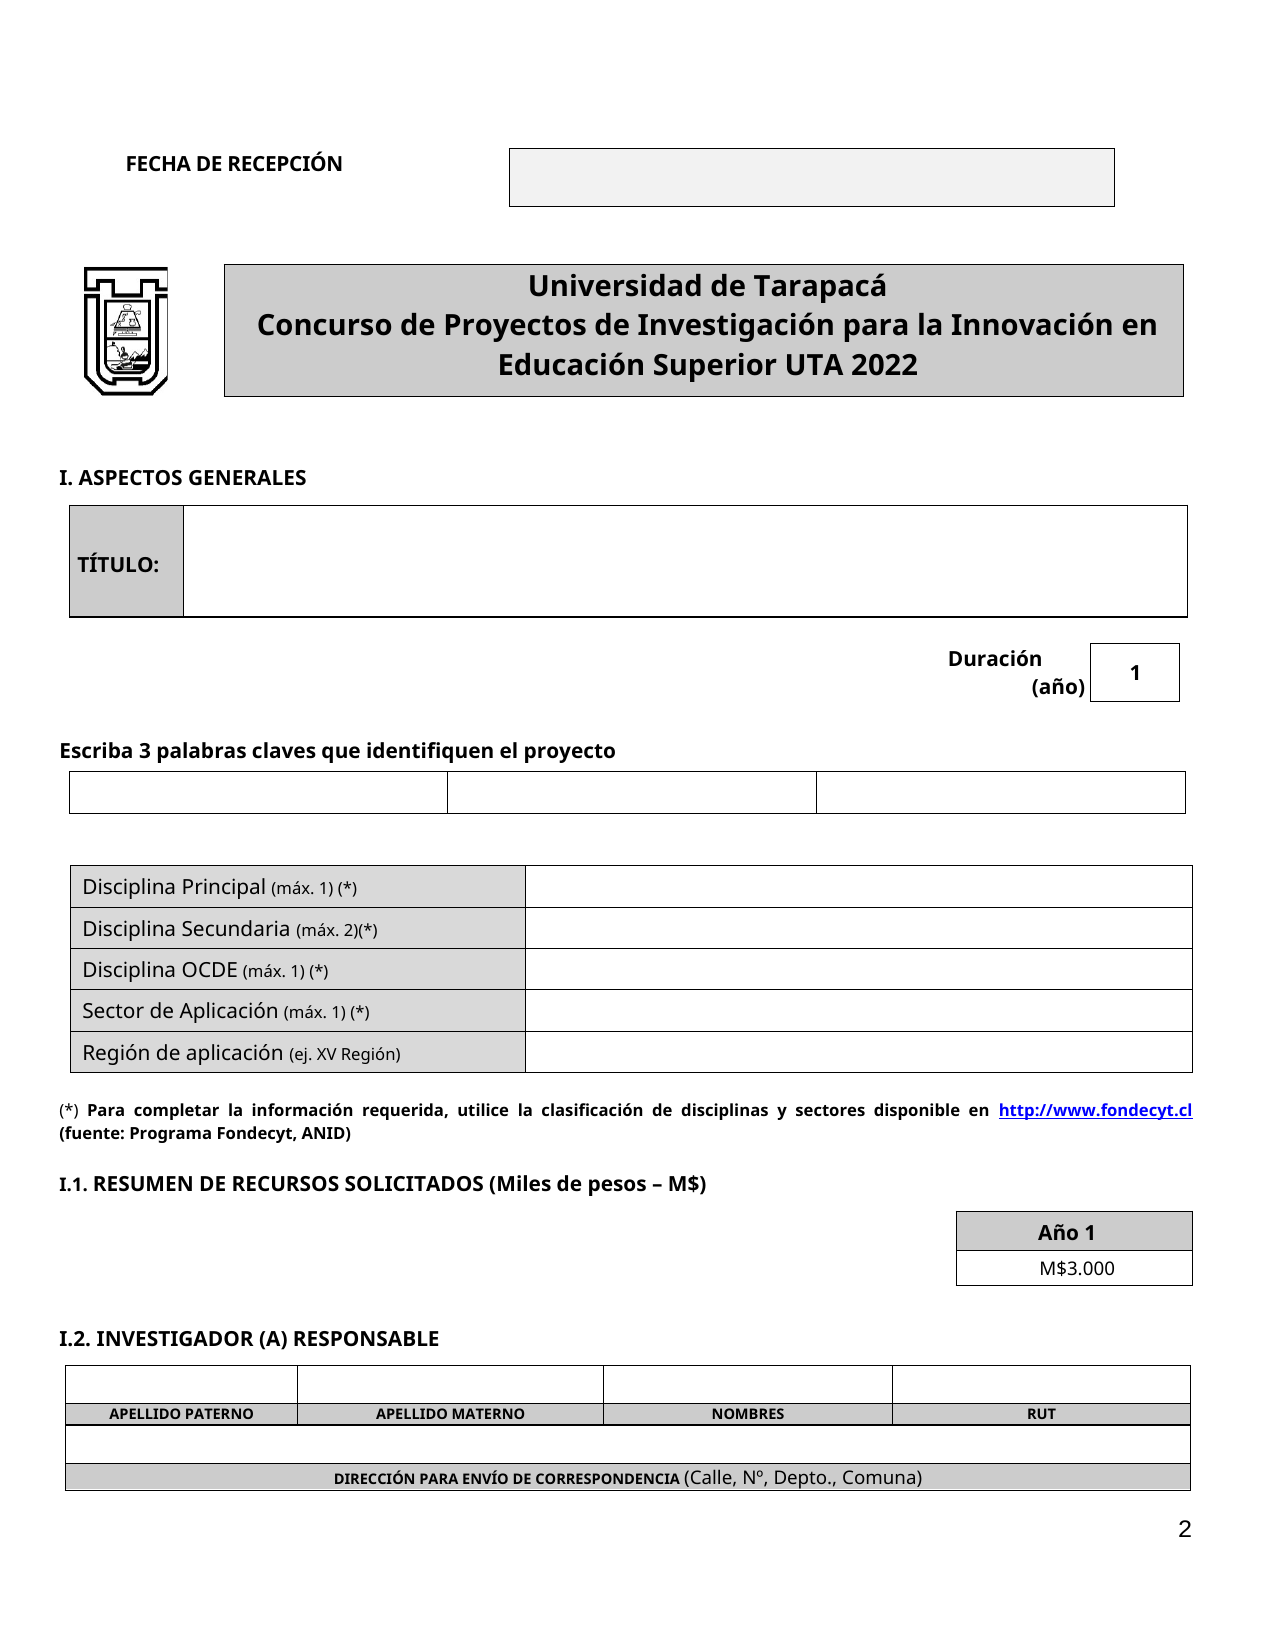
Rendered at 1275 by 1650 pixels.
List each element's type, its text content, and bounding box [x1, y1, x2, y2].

table_cell [69, 206, 224, 396]
table_header [448, 772, 816, 813]
table_header 1 [1091, 644, 1179, 701]
table_cell APELLIDO MATERNO [298, 1404, 603, 1424]
table_cell APELLIDO PATERNO [66, 1404, 297, 1424]
table_cell [526, 949, 1192, 989]
table_header [298, 1366, 603, 1403]
table_cell Disciplina OCDE (máx. 1) (*) [71, 949, 525, 989]
table_cell Sector de Aplicación (máx. 1) (*) [71, 990, 525, 1031]
table_cell DIRECCIÓN PARA ENVÍO DE CORRESPONDENCIA (Calle, Nº, Depto., Comuna) [66, 1464, 1190, 1489]
table_cell NOMBRES [604, 1404, 892, 1424]
table_cell RUT [893, 1404, 1190, 1424]
table_header [70, 772, 447, 813]
table_cell [66, 1426, 1190, 1462]
table_cell [224, 206, 1184, 264]
table_cell [526, 1032, 1192, 1072]
table_header FECHA DE RECEPCIÓN [118, 148, 509, 206]
table_header [817, 772, 1185, 813]
table_cell M$3.000 [957, 1251, 1192, 1285]
table_header [66, 1366, 297, 1403]
table_header Duración (año) [855, 643, 1090, 701]
text I.2. INVESTIGADOR (A) RESPONSABLE [59, 1324, 1192, 1353]
table_header [184, 506, 1187, 616]
text (*) Para completar la información requerida, utilice la clasificación de disciplinas y sectores disponible en http://www.fondecyt.cl (fuente: Programa Fondecyt, ANID) [59, 1099, 1192, 1144]
picture [83, 266, 172, 380]
text Escriba 3 palabras claves que identifiquen el proyecto [59, 737, 1192, 765]
table_header TÍTULO: [70, 506, 183, 616]
table_header Disciplina Principal (máx. 1) (*) [71, 866, 525, 907]
table_header Año 1 [957, 1212, 1192, 1250]
table_cell Disciplina Secundaria (máx. 2)(*) [71, 908, 525, 948]
text I.1. RESUMEN DE RECURSOS SOLICITADOS (Miles de pesos – M$) [59, 1169, 1192, 1198]
table_header [510, 149, 1114, 206]
table_cell Universidad de Tarapacá Concurso de Proyectos de Investigación para la Innovación en Educación Superior UTA 2022 [225, 265, 1183, 396]
table_cell [526, 908, 1192, 948]
table_cell [526, 990, 1192, 1031]
table_cell Región de aplicación (ej. XV Región) [71, 1032, 525, 1072]
text I. ASPECTOS GENERALES [59, 463, 1192, 492]
table_header [526, 866, 1192, 907]
table_header [604, 1366, 892, 1403]
table_header [893, 1366, 1190, 1403]
